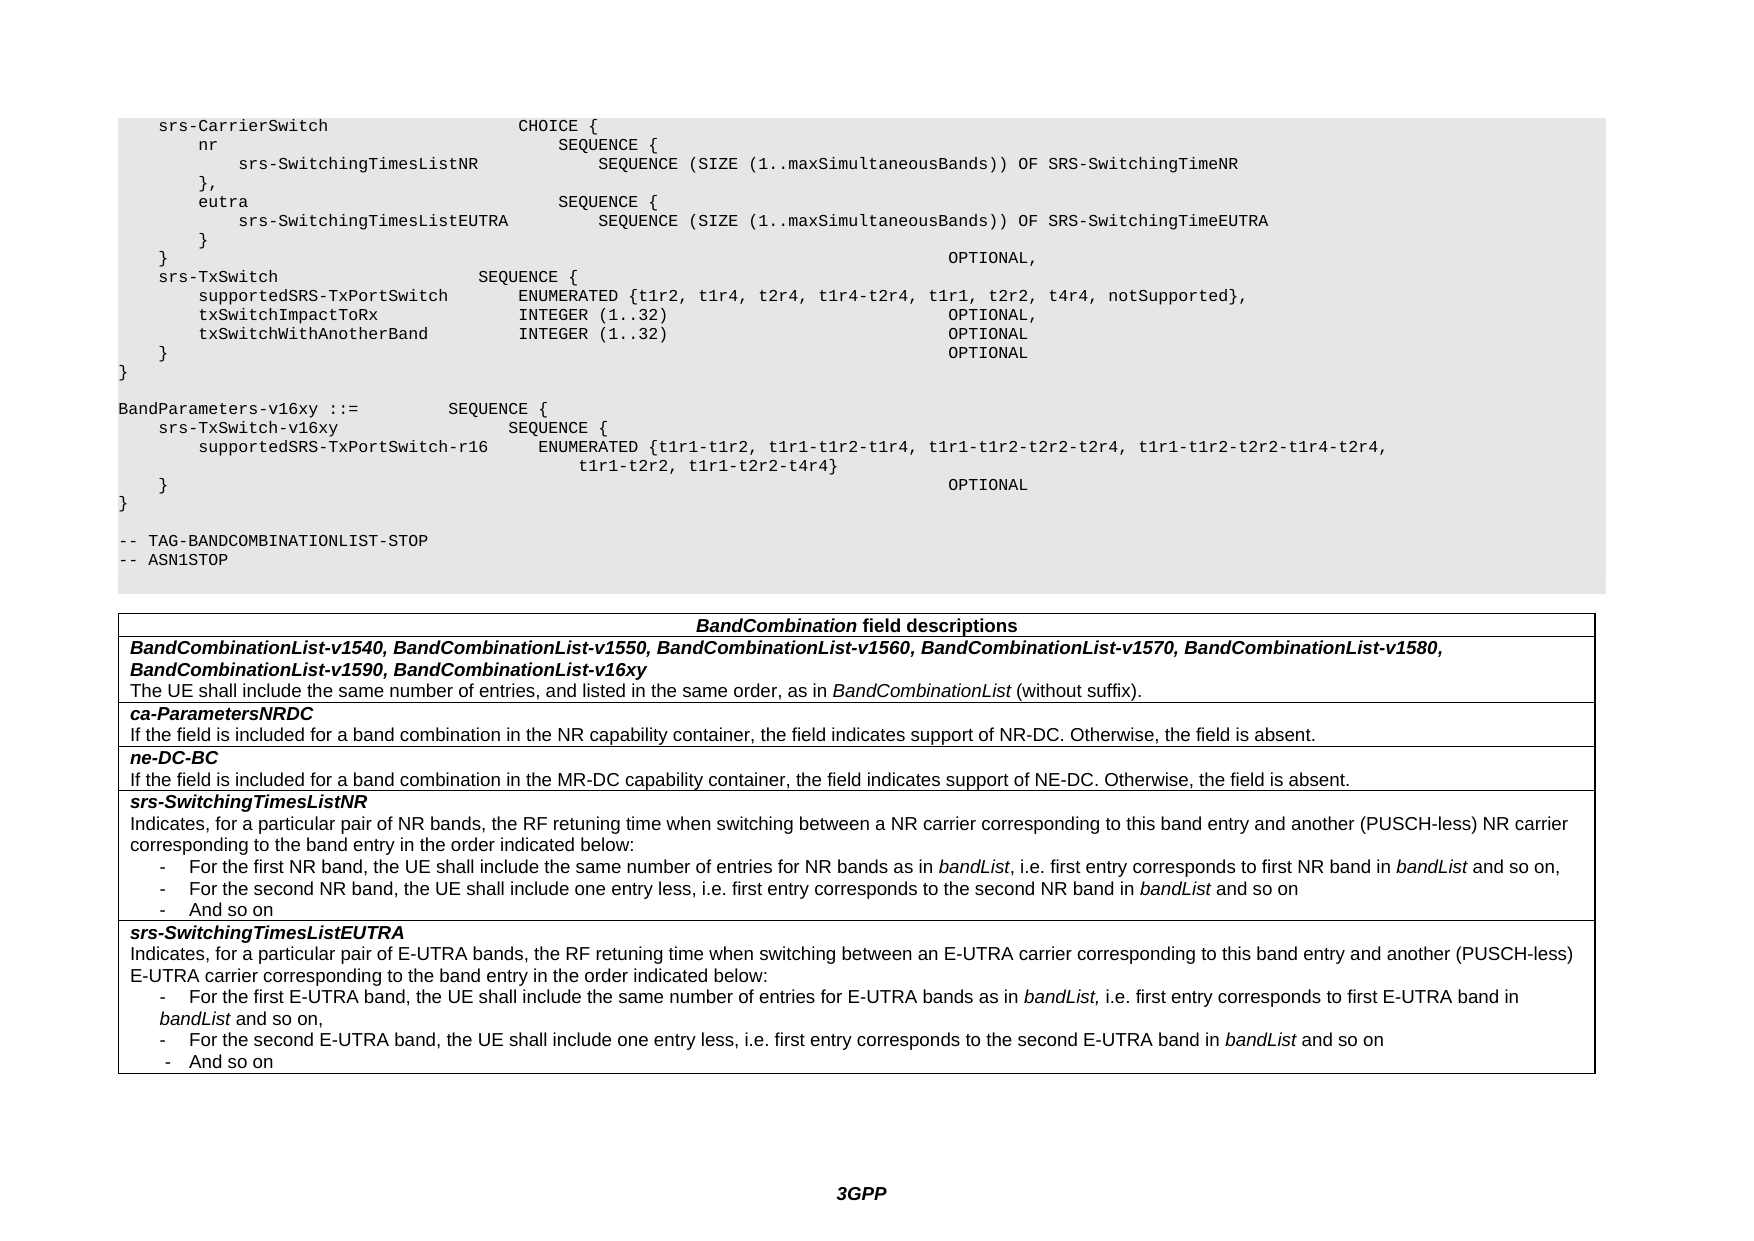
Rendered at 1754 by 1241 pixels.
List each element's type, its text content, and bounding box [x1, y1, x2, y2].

text srs-SwitchingTimesListNR SEQUENCE (SIZE (1..maxSimultaneousBands)) OF SRS-SwitchingTimeNR [118, 156, 1606, 174]
text } [118, 231, 1606, 250]
table_cell srs-SwitchingTimesListNR Indicates, for a particular pair of NR bands, the RF retuning time when switching between a NR carrier corresponding to this band entry and another (PUSCH-less) NR carrier corresponding to the band entry in the order indicated below: - For the first NR band, the UE shall include the same number of entries for NR bands as in bandList, i.e. first entry corresponds to first NR band in bandList and so on, - For the second NR band, the UE shall include one entry less, i.e. first entry corresponds to the second NR band in bandList and so on - And so on [119, 791, 1594, 920]
text } OPTIONAL, [118, 250, 1606, 269]
text nr SEQUENCE { [118, 137, 1606, 156]
text eutra SEQUENCE { [118, 193, 1606, 212]
table_cell srs-SwitchingTimesListEUTRA Indicates, for a particular pair of E-UTRA bands, the RF retuning time when switching between an E-UTRA carrier corresponding to this band entry and another (PUSCH-less) E-UTRA carrier corresponding to the band entry in the order indicated below: - For the first E-UTRA band, the UE shall include the same number of entries for E-UTRA bands as in bandList, i.e. first entry corresponds to first E-UTRA band in bandList and so on, - For the second E-UTRA band, the UE shall include one entry less, i.e. first entry corresponds to the second E-UTRA band in bandList and so on - And so on [119, 921, 1594, 1072]
text srs-TxSwitch-v16xy SEQUENCE { [118, 420, 1606, 438]
table_header BandCombination field descriptions [119, 614, 1594, 636]
text supportedSRS-TxPortSwitch ENUMERATED {t1r2, t1r4, t2r4, t1r4-t2r4, t1r1, t2r2, t4r4, notSupported}, [118, 288, 1606, 307]
text }, [118, 174, 1606, 193]
text t1r1-t2r2, t1r1-t2r2-t4r4} [118, 457, 1606, 476]
text srs-CarrierSwitch CHOICE { [118, 118, 1606, 137]
text BandParameters-v16xy ::= SEQUENCE { [118, 401, 1606, 420]
text } [118, 495, 1606, 514]
text srs-TxSwitch SEQUENCE { [118, 269, 1606, 288]
text txSwitchImpactToRx INTEGER (1..32) OPTIONAL, [118, 307, 1606, 325]
table_cell ne-DC-BC If the field is included for a band combination in the MR-DC capability container, the field indicates support of NE-DC. Otherwise, the field is absent. [119, 747, 1594, 790]
text -- ASN1STOP [118, 552, 1606, 571]
table_cell ca-ParametersNRDC If the field is included for a band combination in the NR capability container, the field indicates support of NR-DC. Otherwise, the field is absent. [119, 703, 1594, 746]
text } [118, 363, 1606, 382]
text txSwitchWithAnotherBand INTEGER (1..32) OPTIONAL [118, 325, 1606, 344]
text } OPTIONAL [118, 476, 1606, 495]
text srs-SwitchingTimesListEUTRA SEQUENCE (SIZE (1..maxSimultaneousBands)) OF SRS-SwitchingTimeEUTRA [118, 212, 1606, 231]
table_cell BandCombinationList-v1540, BandCombinationList-v1550, BandCombinationList-v1560, BandCombinationList-v1570, BandCombinationList-v1580, BandCombinationList-v1590, BandCombinationList-v16xy The UE shall include the same number of entries, and listed in the same order, as in BandCombinationList (without suffix). [119, 637, 1594, 702]
text } OPTIONAL [118, 344, 1606, 363]
text supportedSRS-TxPortSwitch-r16 ENUMERATED {t1r1-t1r2, t1r1-t1r2-t1r4, t1r1-t1r2-t2r2-t2r4, t1r1-t1r2-t2r2-t1r4-t2r4, [118, 438, 1606, 457]
text -- TAG-BANDCOMBINATIONLIST-STOP [118, 533, 1606, 552]
